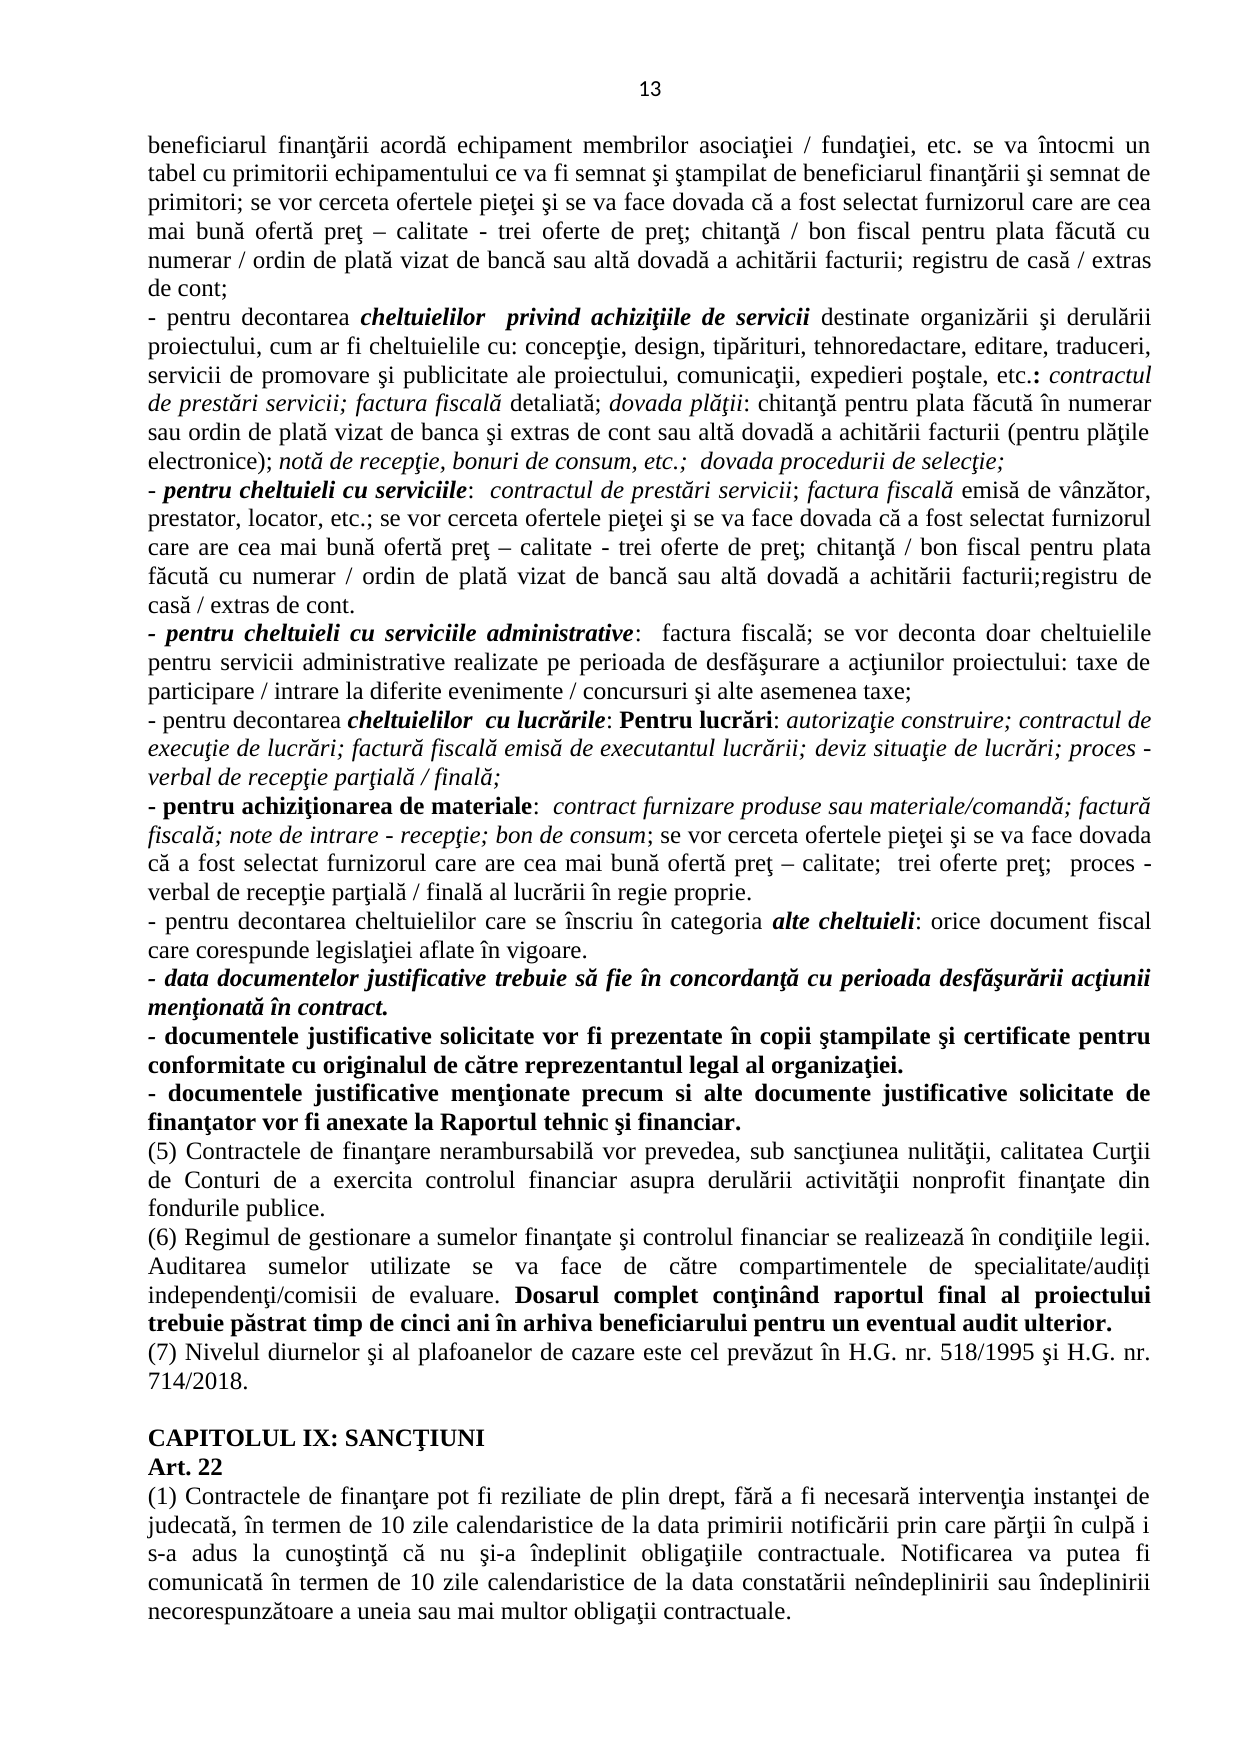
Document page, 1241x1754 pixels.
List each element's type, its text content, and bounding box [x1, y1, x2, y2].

text (1) Contractele de finanţare pot fi reziliate de plin drept, fără a fi necesară intervenţia instanţei de judecată, în termen de 10 zile calendaristice de la data primirii notificării prin care părţii în culpă i s-a adus la cunoştinţă că nu şi-a îndeplinit obligaţiile contractuale. Notificarea va putea fi comunicată în termen de 10 zile calendaristice de la data constatării neîndeplinirii sau îndeplinirii necorespunzătoare a uneia sau mai multor obligaţii contractuale. [148, 1481, 1152, 1625]
text (6) Regimul de gestionare a sumelor finanţate şi controlul financiar se realizează în condiţiile legii. Auditarea sumelor utilizate se va face de către compartimentele de specialitate/audiți independenţi/comisii de evaluare. Dosarul complet conţinând raportul final al proiectului trebuie păstrat timp de cinci ani în arhiva beneficiarului pentru un eventual audit ulterior. [148, 1222, 1152, 1337]
text - pentru decontarea cheltuielilor privind achiziţiile de servicii destinate organizării şi derulării proiectului, cum ar fi cheltuielile cu: concepţie, design, tipărituri, tehnoredactare, editare, traduceri, servicii de promovare şi publicitate ale proiectului, comunicaţii, expedieri poştale, etc.: contractul de prestări servicii; factura fiscală detaliată; dovada plăţii: chitanţă pentru plata făcută în numerar sau ordin de plată vizat de banca şi extras de cont sau altă dovadă a achitării facturii (pentru plăţile electronice); notă de recepţie, bonuri de consum, etc.; dovada procedurii de selecţie; [148, 302, 1152, 475]
text - pentru cheltuieli cu serviciile administrative: factura fiscală; se vor deconta doar cheltuielile pentru servicii administrative realizate pe perioada de desfăşurare a acţiunilor proiectului: taxe de participare / intrare la diferite evenimente / concursuri şi alte asemenea taxe; [148, 618, 1152, 705]
text - pentru decontarea cheltuielilor cu lucrările: Pentru lucrări: autorizaţie construire; contractul de execuţie de lucrări; factură fiscală emisă de executantul lucrării; deviz situaţie de lucrări; proces - verbal de recepţie parţială / finală; [148, 705, 1152, 791]
text (7) Nivelul diurnelor şi al plafoanelor de cazare este cel prevăzut în H.G. nr. 518/1995 şi H.G. nr. 714/2018. [148, 1337, 1152, 1395]
text - data documentelor justificative trebuie să fie în concordanţă cu perioada desfăşurării acţiunii menţionată în contract. [148, 963, 1152, 1021]
text Art. 22 [148, 1452, 1152, 1481]
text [148, 130, 1152, 302]
text - pentru achiziţionarea de materiale: contract furnizare produse sau materiale/comandă; factură fiscală; note de intrare - recepţie; bon de consum; se vor cerceta ofertele pieţei şi se va face dovada că a fost selectat furnizorul care are cea mai bună ofertă preţ – calitate; trei oferte preţ; proces - verbal de recepţie parţială / finală al lucrării în regie proprie. [148, 791, 1152, 906]
text - pentru decontarea cheltuielilor care se înscriu în categoria alte cheltuieli: orice document fiscal care corespunde legislaţiei aflate în vigoare. [148, 906, 1152, 963]
text - documentele justificative menţionate precum si alte documente justificative solicitate de finanţator vor fi anexate la Raportul tehnic şi financiar. [148, 1078, 1152, 1136]
text CAPITOLUL IX: SANCŢIUNI [148, 1423, 1152, 1452]
text - pentru cheltuieli cu serviciile: contractul de prestări servicii; factura fiscală emisă de vânzător, prestator, locator, etc.; se vor cerceta ofertele pieţei şi se va face dovada că a fost selectat furnizorul care are cea mai bună ofertă preţ – calitate - trei oferte de preţ; chitanţă / bon fiscal pentru plata făcută cu numerar / ordin de plată vizat de bancă sau altă dovadă a achitării facturii;registru de casă / extras de cont. [148, 475, 1152, 618]
text (5) Contractele de finanţare nerambursabilă vor prevedea, sub sancţiunea nulităţii, calitatea Curţii de Conturi de a exercita controlul financiar asupra derulării activităţii nonprofit finanţate din fondurile publice. [148, 1136, 1152, 1222]
text - documentele justificative solicitate vor fi prezentate în copii ştampilate şi certificate pentru conformitate cu originalul de către reprezentantul legal al organizaţiei. [148, 1021, 1152, 1078]
